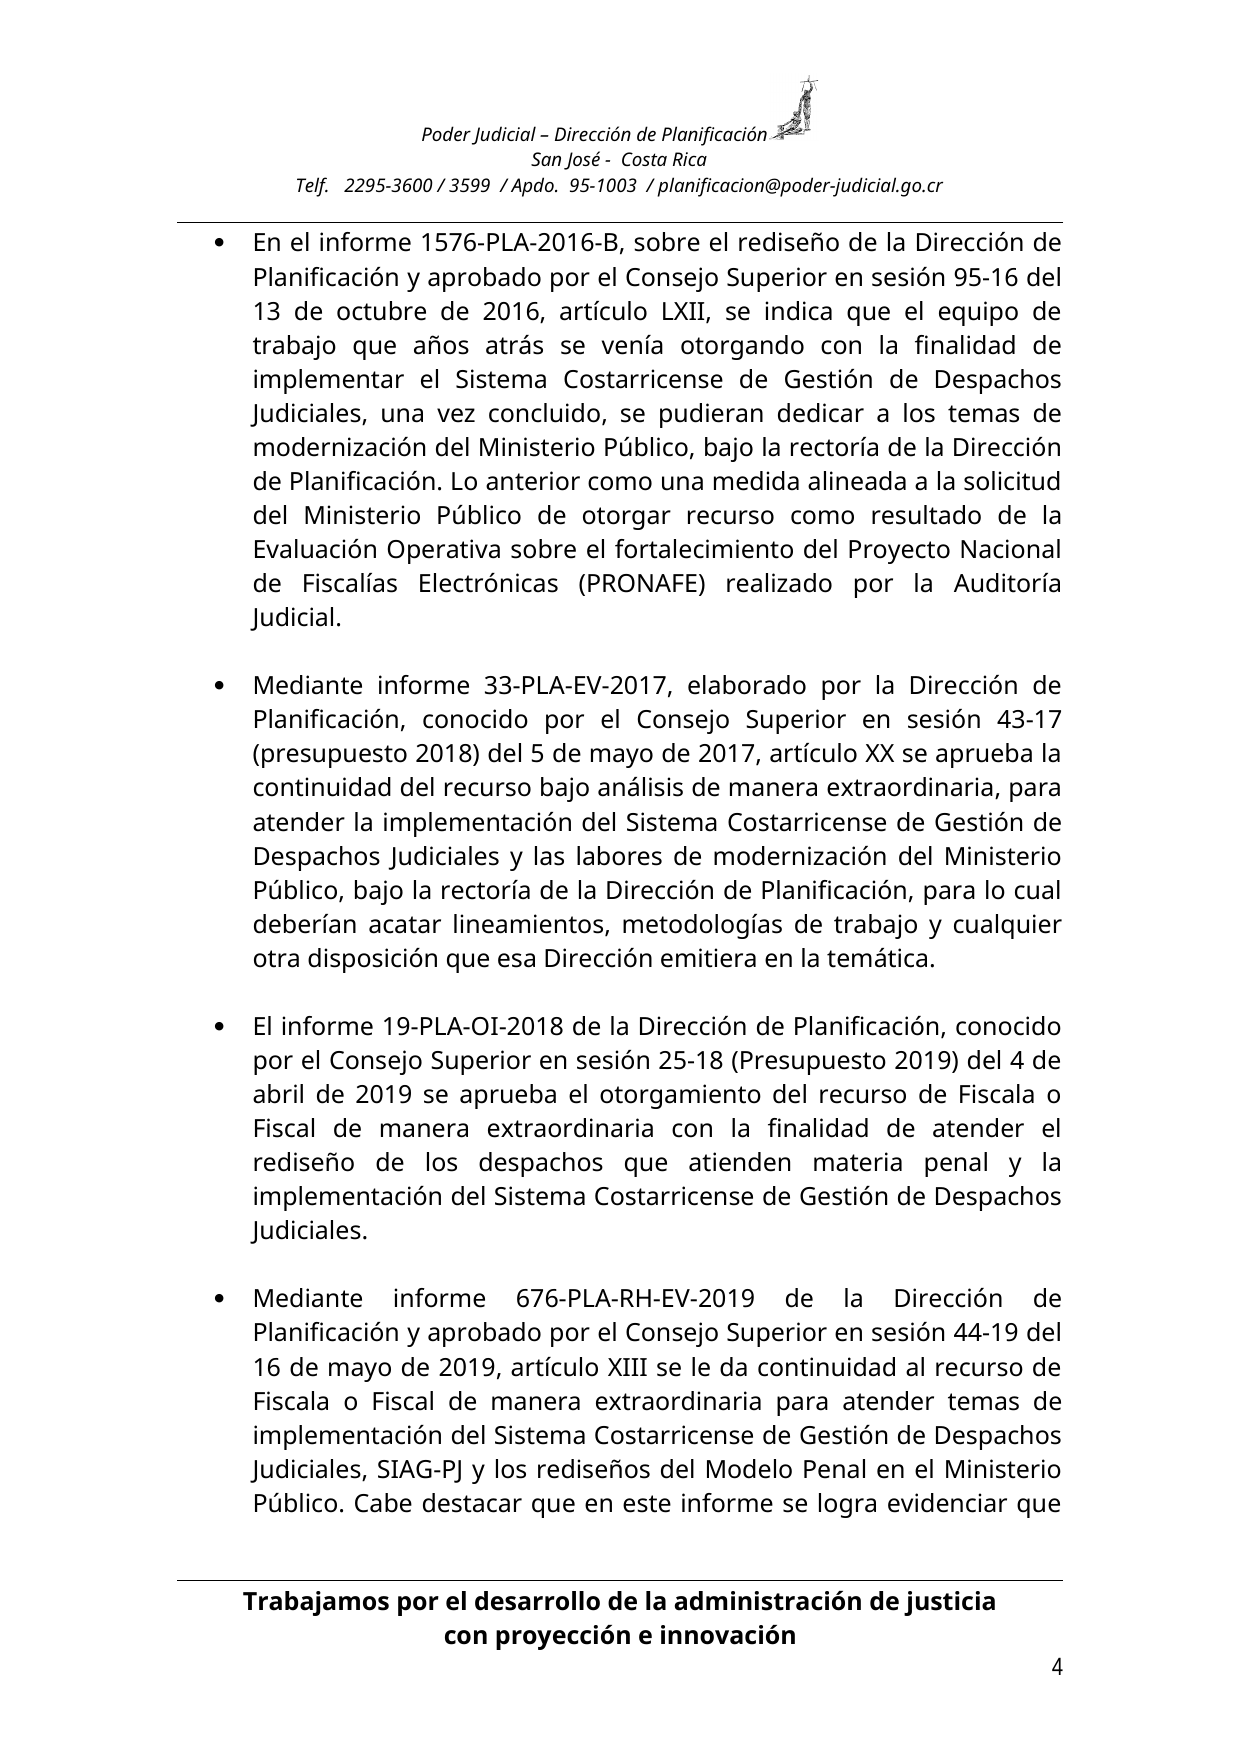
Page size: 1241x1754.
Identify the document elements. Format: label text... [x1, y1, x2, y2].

list El informe 19-PLA-OI-2018 de la Dirección de Planificación, conocido por el Consejo Superior en sesión 25-18 (Presupuesto 2019) del 4 de abril de 2019 se aprueba el otorgamiento del recurso de Fiscala o Fiscal de manera extraordinaria con la finalidad de atender el rediseño de los despachos que atienden materia penal y la implementación del Sistema Costarricense de Gestión de Despachos Judiciales. [215, 1008, 1063, 1247]
list Mediante informe 33-PLA-EV-2017, elaborado por la Dirección de Planificación, conocido por el Consejo Superior en sesión 43-17 (presupuesto 2018) del 5 de mayo de 2017, artículo XX se aprueba la continuidad del recurso bajo análisis de manera extraordinaria, para atender la implementación del Sistema Costarricense de Gestión de Despachos Judiciales y las labores de modernización del Ministerio Público, bajo la rectoría de la Dirección de Planificación, para lo cual deberían acatar lineamientos, metodologías de trabajo y cualquier otra disposición que esa Dirección emitiera en la temática. [215, 668, 1063, 974]
picture [767, 73, 820, 141]
list En el informe 1576-PLA-2016-B, sobre el rediseño de la Dirección de Planificación y aprobado por el Consejo Superior en sesión 95-16 del 13 de octubre de 2016, artículo LXII, se indica que el equipo de trabajo que años atrás se venía otorgando con la finalidad de implementar el Sistema Costarricense de Gestión de Despachos Judiciales, una vez concluido, se pudieran dedicar a los temas de modernización del Ministerio Público, bajo la rectoría de la Dirección de Planificación. Lo anterior como una medida alineada a la solicitud del Ministerio Público de otorgar recurso como resultado de la Evaluación Operativa sobre el fortalecimiento del Proyecto Nacional de Fiscalías Electrónicas (PRONAFE) realizado por la Auditoría Judicial. [215, 225, 1063, 634]
